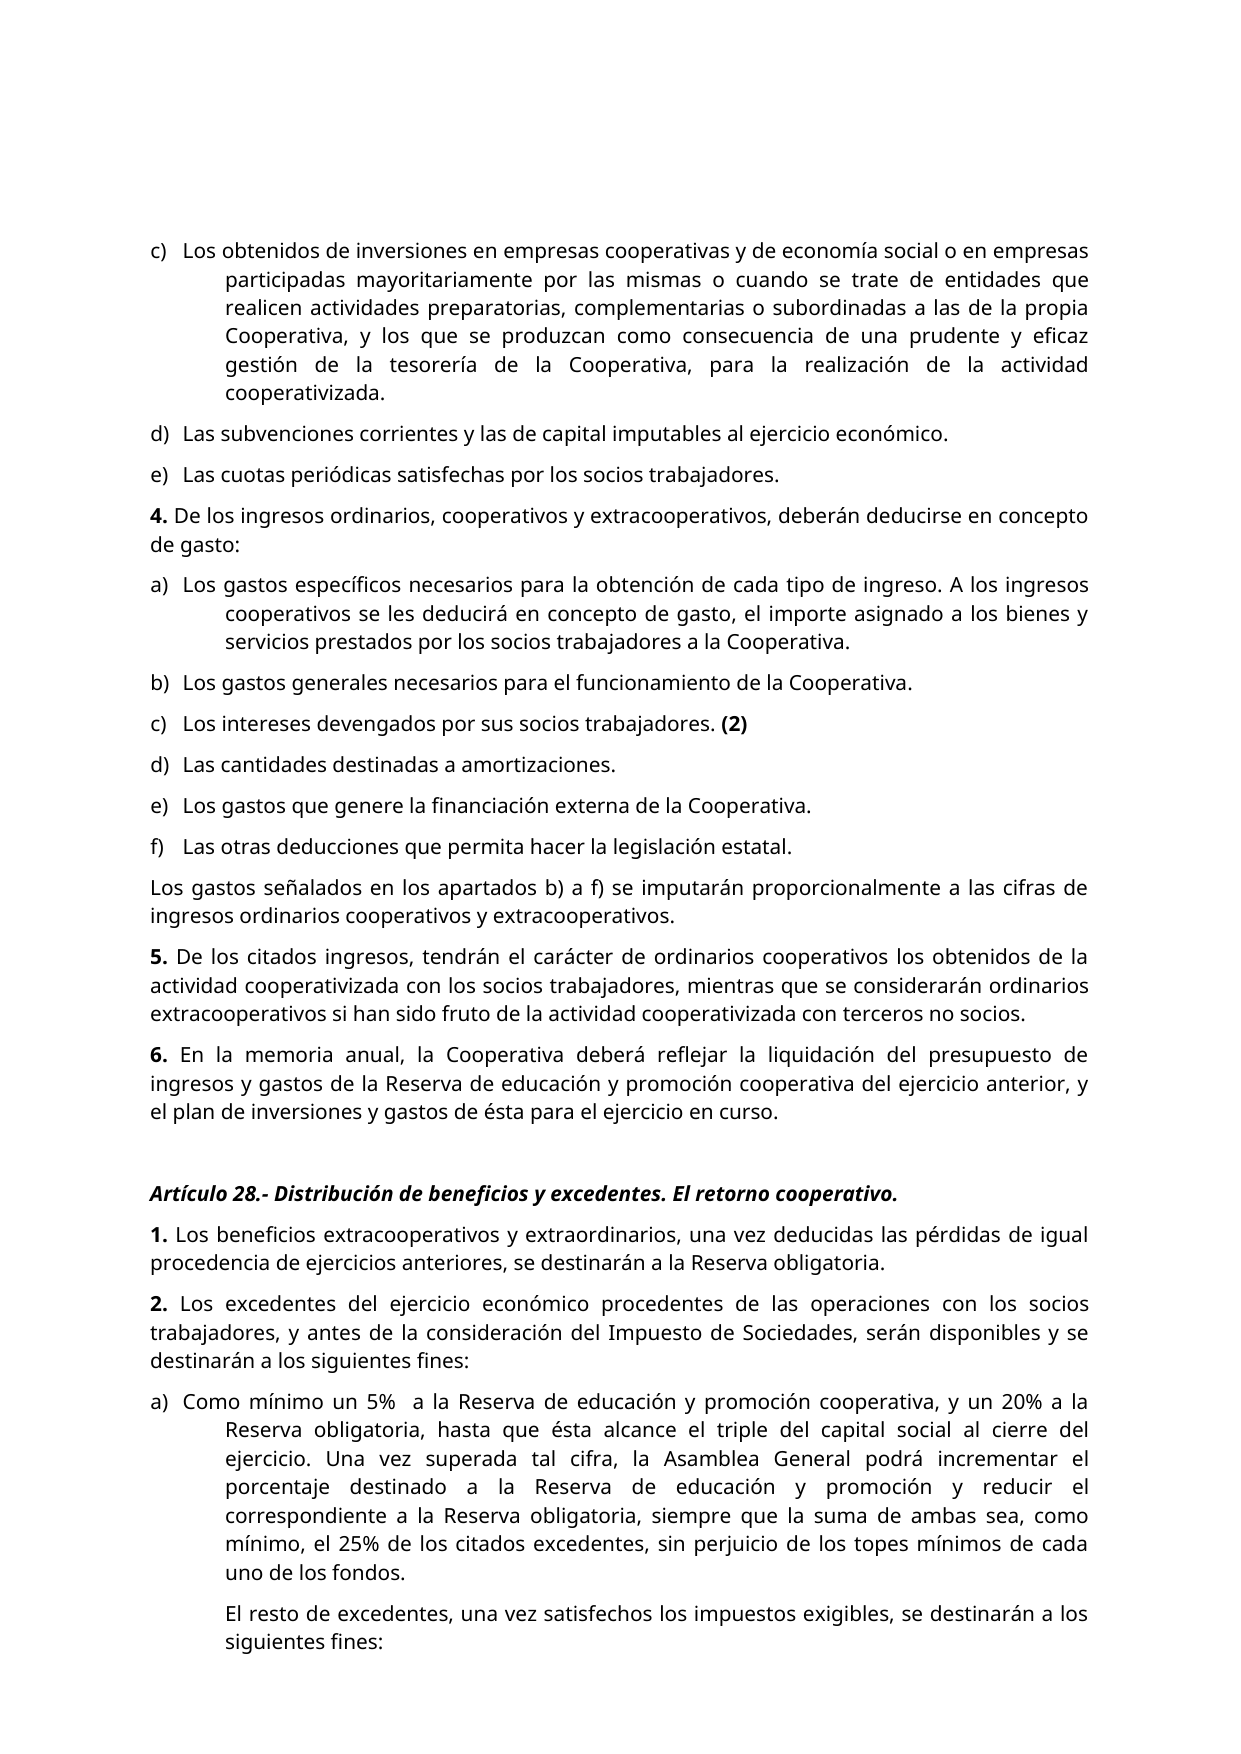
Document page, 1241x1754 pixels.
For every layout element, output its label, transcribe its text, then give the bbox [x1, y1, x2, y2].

text 2. Los excedentes del ejercicio económico procedentes de las operaciones con los socios trabajadores, y antes de la consideración del Impuesto de Sociedades, serán disponibles y se destinarán a los siguientes fines: [150, 1289, 1090, 1375]
text c) Los intereses devengados por sus socios trabajadores. (2) [150, 709, 1090, 738]
text a) Como mínimo un 5% a la Reserva de educación y promoción cooperativa, y un 20% a la Reserva obligatoria, hasta que ésta alcance el triple del capital social al cierre del ejercicio. Una vez superada tal cifra, la Asamblea General podrá incrementar el porcentaje destinado a la Reserva de educación y promoción y reducir el correspondiente a la Reserva obligatoria, siempre que la suma de ambas sea, como mínimo, el 25% de los citados excedentes, sin perjuicio de los topes mínimos de cada uno de los fondos. [150, 1387, 1090, 1586]
text 5. De los citados ingresos, tendrán el carácter de ordinarios cooperativos los obtenidos de la actividad cooperativizada con los socios trabajadores, mientras que se considerarán ordinarios extracooperativos si han sido fruto de la actividad cooperativizada con terceros no socios. [150, 942, 1090, 1028]
text c) Los obtenidos de inversiones en empresas cooperativas y de economía social o en empresas participadas mayoritariamente por las mismas o cuando se trate de entidades que realicen actividades preparatorias, complementarias o subordinadas a las de la propia Cooperativa, y los que se produzcan como consecuencia de una prudente y eficaz gestión de la tesorería de la Cooperativa, para la realización de la actividad cooperativizada. [150, 236, 1090, 407]
text 1. Los beneficios extracooperativos y extraordinarios, una vez deducidas las pérdidas de igual procedencia de ejercicios anteriores, se destinarán a la Reserva obligatoria. [150, 1220, 1090, 1277]
text 6. En la memoria anual, la Cooperativa deberá reflejar la liquidación del presupuesto de ingresos y gastos de la Reserva de educación y promoción cooperativa del ejercicio anterior, y el plan de inversiones y gastos de ésta para el ejercicio en curso. [150, 1040, 1090, 1126]
text El resto de excedentes, una vez satisfechos los impuestos exigibles, se destinarán a los siguientes fines: [225, 1599, 1090, 1656]
text d) Las cantidades destinadas a amortizaciones. [150, 750, 1090, 779]
text b) Los gastos generales necesarios para el funcionamiento de la Cooperativa. [150, 668, 1090, 697]
text e) Los gastos que genere la financiación externa de la Cooperativa. [150, 791, 1090, 820]
text a) Los gastos específicos necesarios para la obtención de cada tipo de ingreso. A los ingresos cooperativos se les deducirá en concepto de gasto, el importe asignado a los bienes y servicios prestados por los socios trabajadores a la Cooperativa. [150, 571, 1090, 656]
text f) Las otras deducciones que permita hacer la legislación estatal. [150, 832, 1090, 861]
text d) Las subvenciones corrientes y las de capital imputables al ejercicio económico. [150, 419, 1090, 448]
text 4. De los ingresos ordinarios, cooperativos y extracooperativos, deberán deducirse en concepto de gasto: [150, 501, 1090, 558]
text Los gastos señalados en los apartados b) a f) se imputarán proporcionalmente a las cifras de ingresos ordinarios cooperativos y extracooperativos. [150, 873, 1090, 930]
text Artículo 28.- Distribución de beneficios y excedentes. El retorno cooperativo. [150, 1179, 1090, 1207]
text e) Las cuotas periódicas satisfechas por los socios trabajadores. [150, 460, 1090, 489]
